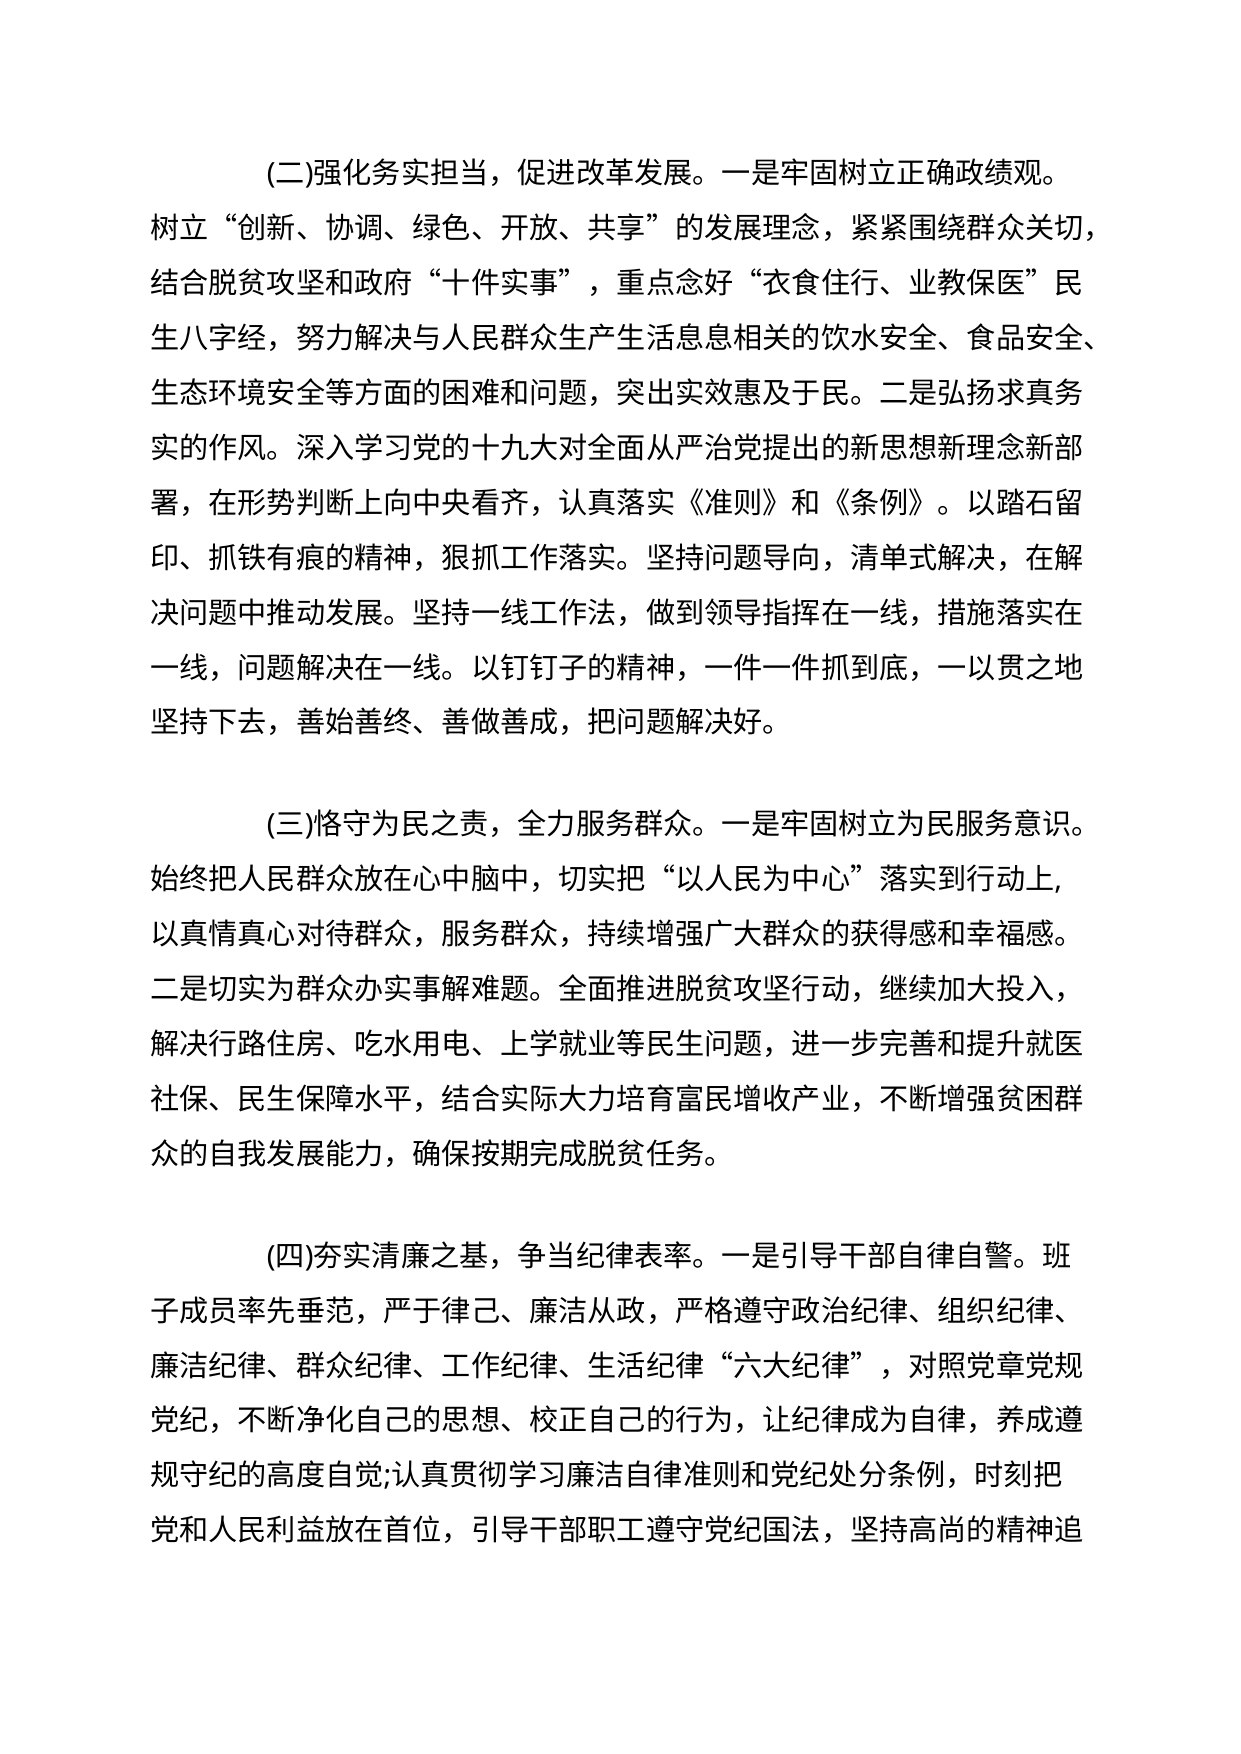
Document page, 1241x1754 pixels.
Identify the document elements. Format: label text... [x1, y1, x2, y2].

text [150, 1232, 1090, 1549]
text (三)恪守为民之责，全力服务群众。一是牢固树立为民服务意识。始终把人民群众放在心中脑中，切实把“以人民为中心”落实到行动上,以真情真心对待群众，服务群众，持续增强广大群众的获得感和幸福感。二是切实为群众办实事解难题。全面推进脱贫攻坚行动，继续加大投入，解决行路住房、吃水用电、上学就业等民生问题，进一步完善和提升就医社保、民生保障水平，结合实际大力培育富民增收产业，不断增强贫困群众的自我发展能力，确保按期完成脱贫任务。 [150, 801, 1090, 1173]
text (二)强化务实担当，促进改革发展。一是牢固树立正确政绩观。树立“创新、协调、绿色、开放、共享”的发展理念，紧紧围绕群众关切，结合脱贫攻坚和政府“十件实事”，重点念好“衣食住行、业教保医”民生八字经，努力解决与人民群众生产生活息息相关的饮水安全、食品安全、生态环境安全等方面的困难和问题，突出实效惠及于民。二是弘扬求真务实的作风。深入学习党的十九大对全面从严治党提出的新思想新理念新部署，在形势判断上向中央看齐，认真落实《准则》和《条例》。以踏石留印、抓铁有痕的精神，狠抓工作落实。坚持问题导向，清单式解决，在解决问题中推动发展。坚持一线工作法，做到领导指挥在一线，措施落实在一线，问题解决在一线。以钉钉子的精神，一件一件抓到底，一以贯之地坚持下去，善始善终、善做善成，把问题解决好。 [150, 150, 1090, 741]
